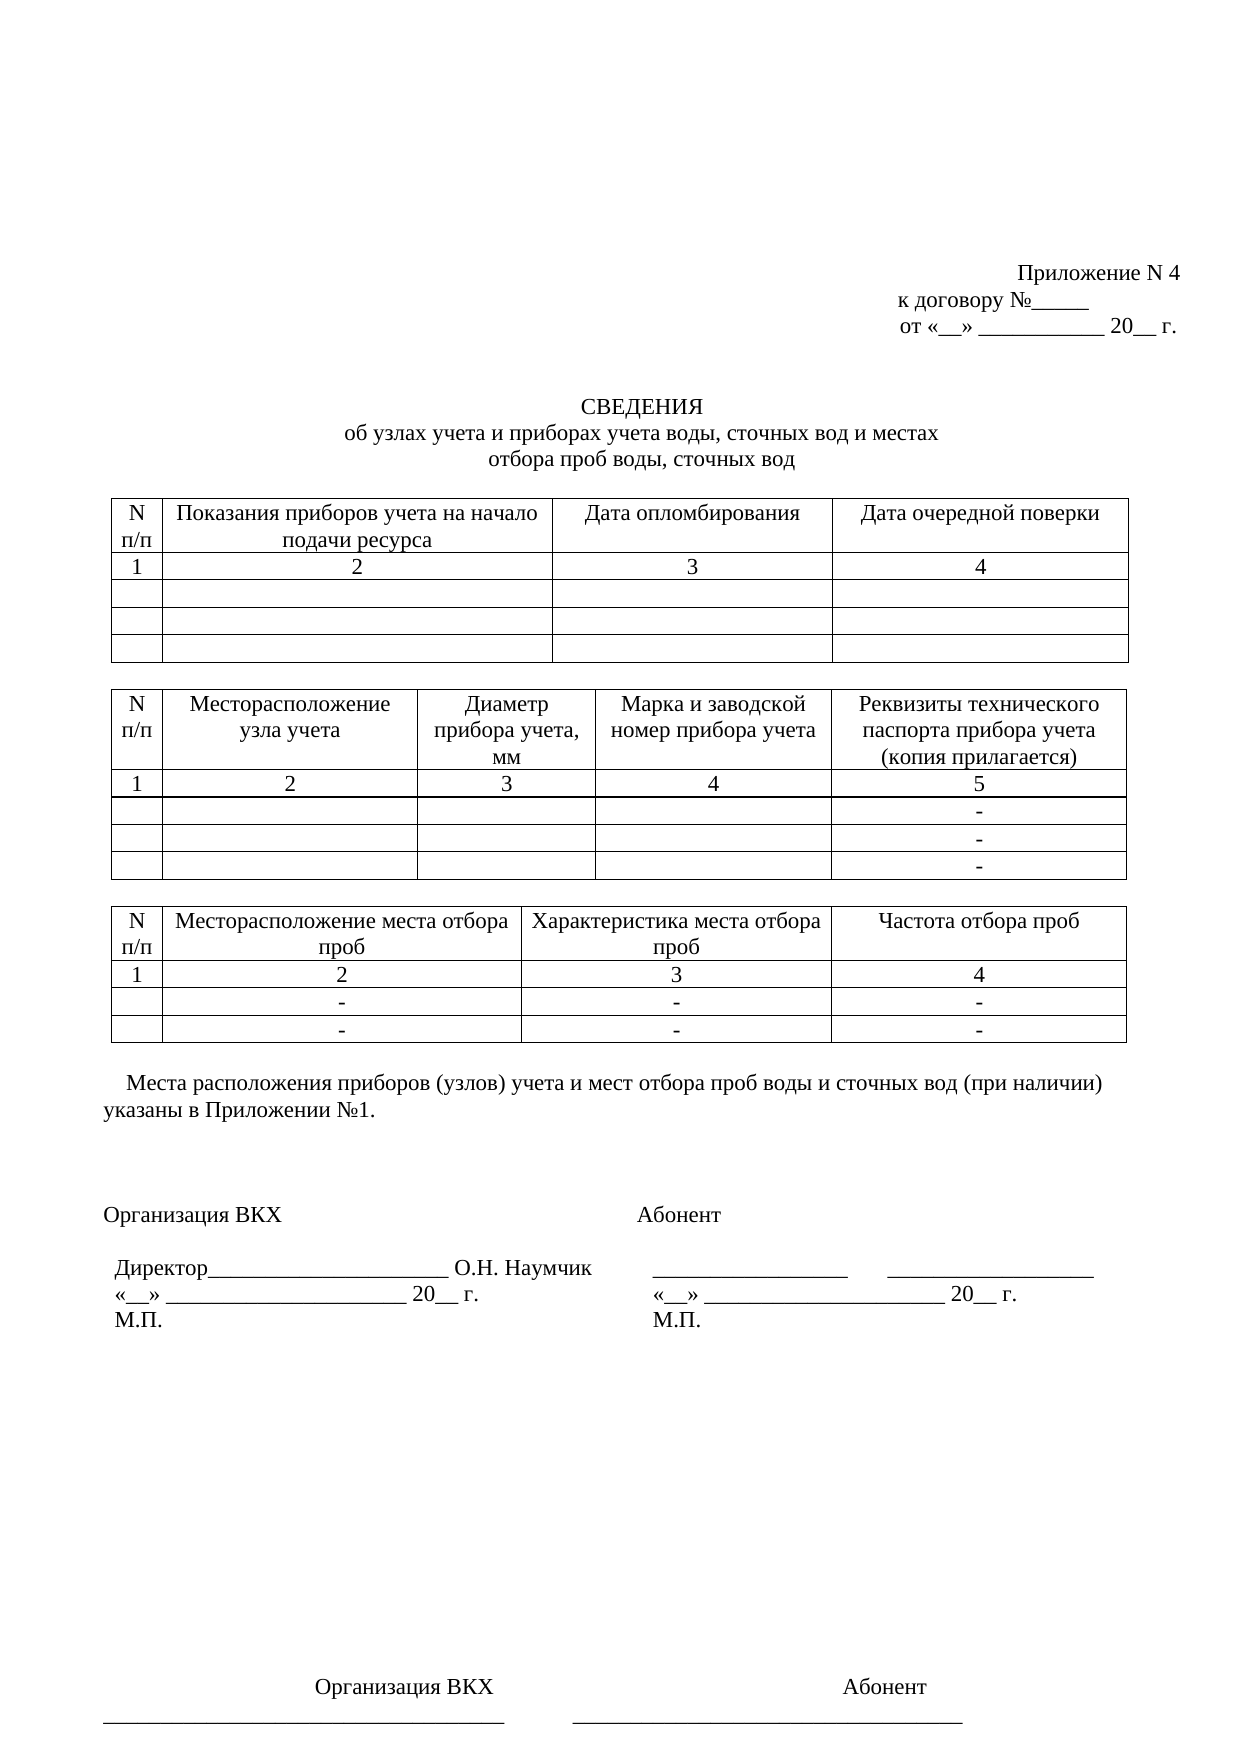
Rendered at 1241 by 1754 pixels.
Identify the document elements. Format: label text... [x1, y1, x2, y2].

text Организация ВКХ Абонент [103, 1201, 1180, 1227]
text об узлах учета и приборах учета воды, сточных вод и местах [103, 419, 1180, 446]
table_cell - [832, 1016, 1126, 1042]
table_header Месторасположение места отбора проб [163, 907, 521, 960]
table_cell 4 [832, 961, 1126, 987]
table_cell [112, 1016, 162, 1042]
table_cell [833, 635, 1128, 662]
table_cell [833, 580, 1128, 607]
table_header Месторасположение узла учета [163, 690, 417, 769]
table_header Реквизиты технического паспорта прибора учета (копия прилагается) [832, 690, 1126, 769]
table_cell - [832, 988, 1126, 1014]
table_header Дата очередной поверки [833, 499, 1128, 552]
table_cell [112, 852, 162, 879]
table_cell 3 [522, 961, 831, 987]
table_cell 3 [553, 553, 832, 579]
table_header Показания приборов учета на начало подачи ресурса [163, 499, 552, 552]
table_cell [163, 798, 417, 824]
table_cell 2 [163, 961, 521, 987]
text Приложение N 4 [103, 259, 1180, 286]
table_cell 2 [163, 770, 417, 796]
table_header _________________ __________________ «__» _____________________ 20__ г. М.П. [641, 1228, 1180, 1333]
table_cell [163, 635, 552, 662]
text СВЕДЕНИЯ [103, 393, 1180, 419]
table_cell [112, 825, 162, 851]
table_cell [596, 852, 831, 879]
table_cell [112, 635, 162, 662]
table_cell - [522, 988, 831, 1014]
table_cell [112, 608, 162, 634]
table_cell [596, 825, 831, 851]
table_cell 1 [112, 553, 162, 579]
table_cell [418, 825, 595, 851]
table_cell - [522, 1016, 831, 1042]
table_cell [596, 798, 831, 824]
table_cell [163, 852, 417, 879]
table_cell - [163, 1016, 521, 1042]
table_header N п/п [112, 690, 162, 769]
table_cell 1 [112, 961, 162, 987]
table_cell - [832, 825, 1126, 851]
text от «__» ___________ 20__ г. [103, 312, 1180, 338]
table_cell 1 [112, 770, 162, 796]
table_header Дата опломбирования [553, 499, 832, 552]
table_cell 2 [163, 553, 552, 579]
table_cell - [163, 988, 521, 1014]
text отбора проб воды, сточных вод [103, 446, 1180, 472]
table_header N п/п [112, 499, 162, 552]
table_header N п/п [112, 907, 162, 960]
table_header Диаметр прибора учета, мм [418, 690, 595, 769]
table_cell [112, 580, 162, 607]
table_cell [112, 988, 162, 1014]
table_cell [163, 580, 552, 607]
table_cell 3 [418, 770, 595, 796]
table_cell [418, 798, 595, 824]
table_cell 4 [833, 553, 1128, 579]
text к договору №_____ [103, 286, 1180, 312]
table_cell [833, 608, 1128, 634]
table_header Директор_____________________ О.Н. Наумчик «__» _____________________ 20__ г. М.П. [103, 1228, 641, 1333]
table_cell [418, 852, 595, 879]
table_cell [553, 580, 832, 607]
text Места расположения приборов (узлов) учета и мест отбора проб воды и сточных вод (при наличии) указаны в Приложении №1. [103, 1069, 1180, 1122]
table_cell [112, 798, 162, 824]
table_cell 4 [596, 770, 831, 796]
table_header Характеристика места отбора проб [522, 907, 831, 960]
table_cell - [832, 852, 1126, 879]
table_cell [163, 825, 417, 851]
table_header Частота отбора проб [832, 907, 1126, 960]
table_cell - [832, 798, 1126, 824]
table_cell [553, 635, 832, 662]
table_cell [163, 608, 552, 634]
table_header Марка и заводской номер прибора учета [596, 690, 831, 769]
table_cell 5 [832, 770, 1126, 796]
table_cell [553, 608, 832, 634]
